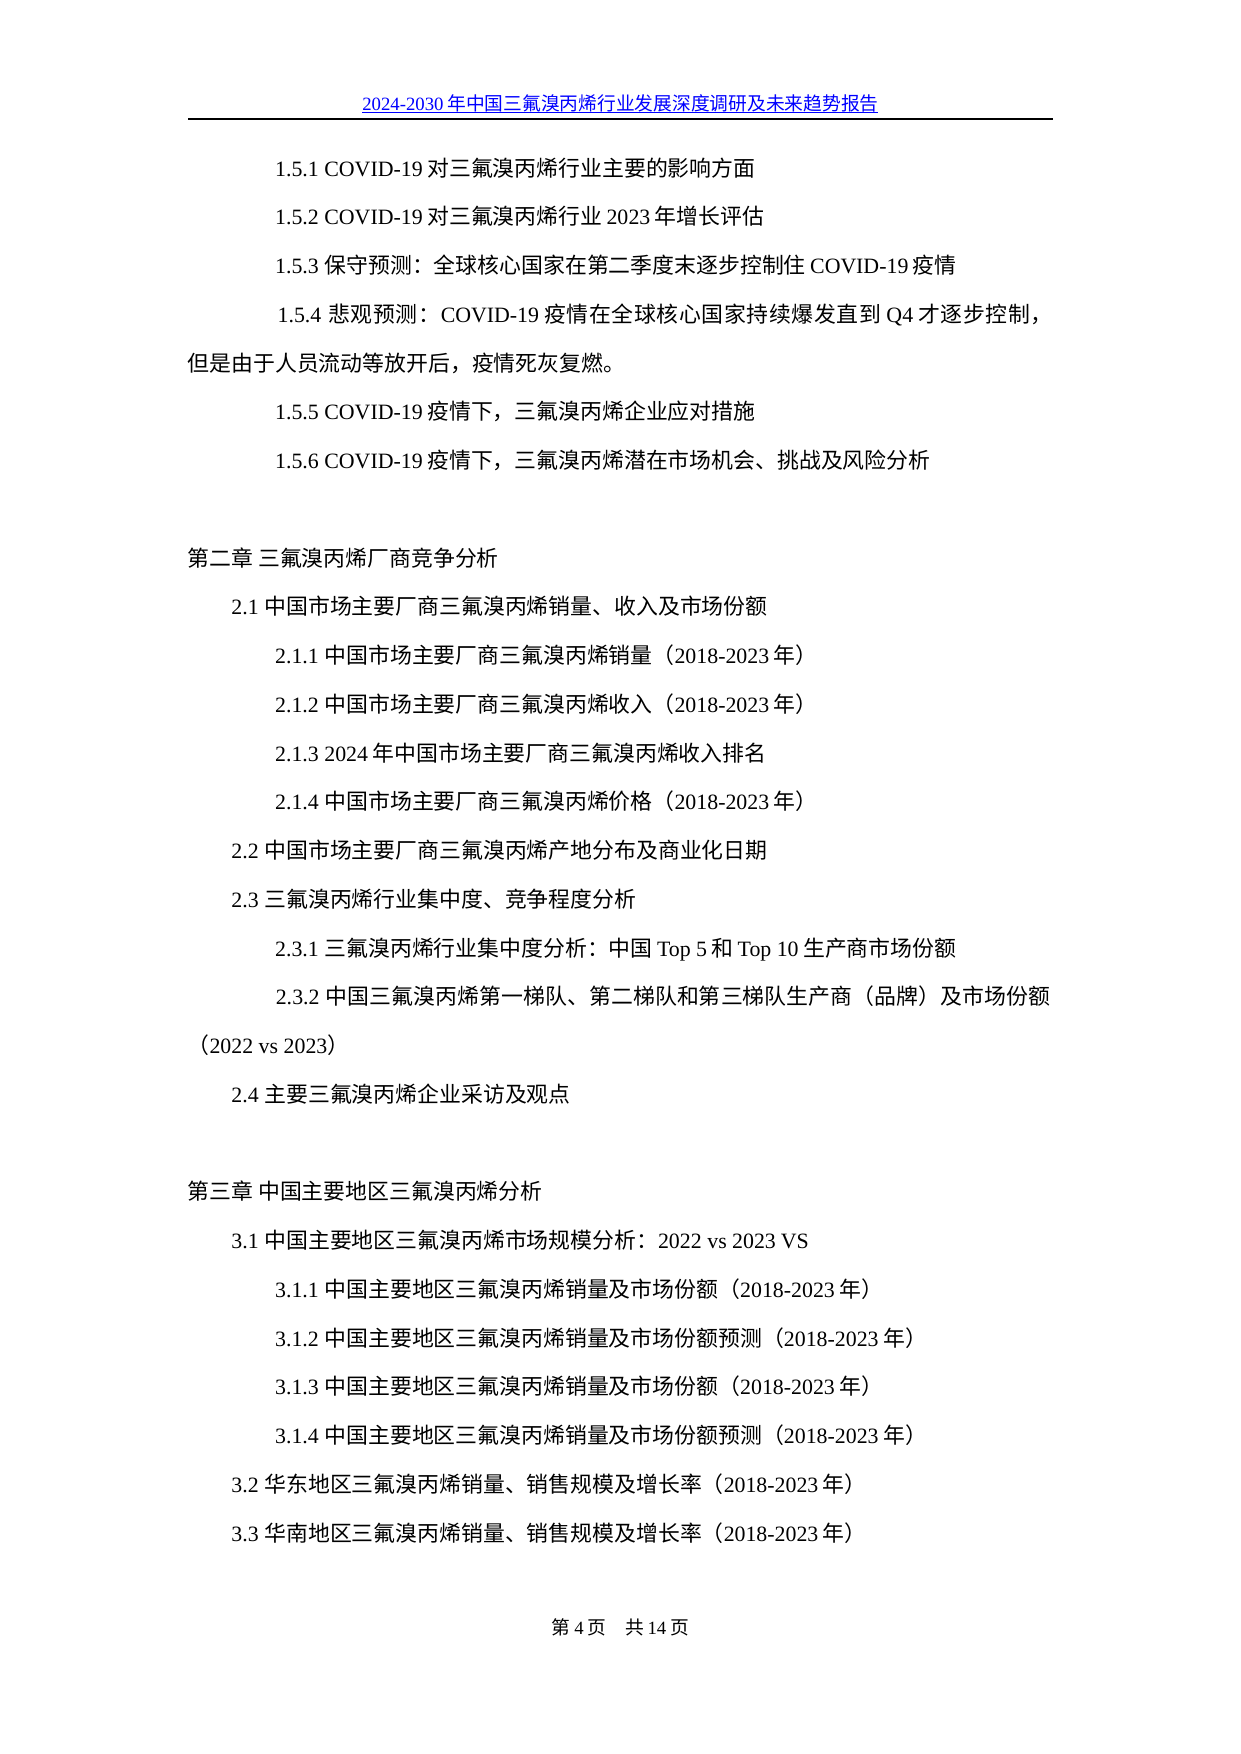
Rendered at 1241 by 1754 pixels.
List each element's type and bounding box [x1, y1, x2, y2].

text [187, 150, 1053, 1548]
